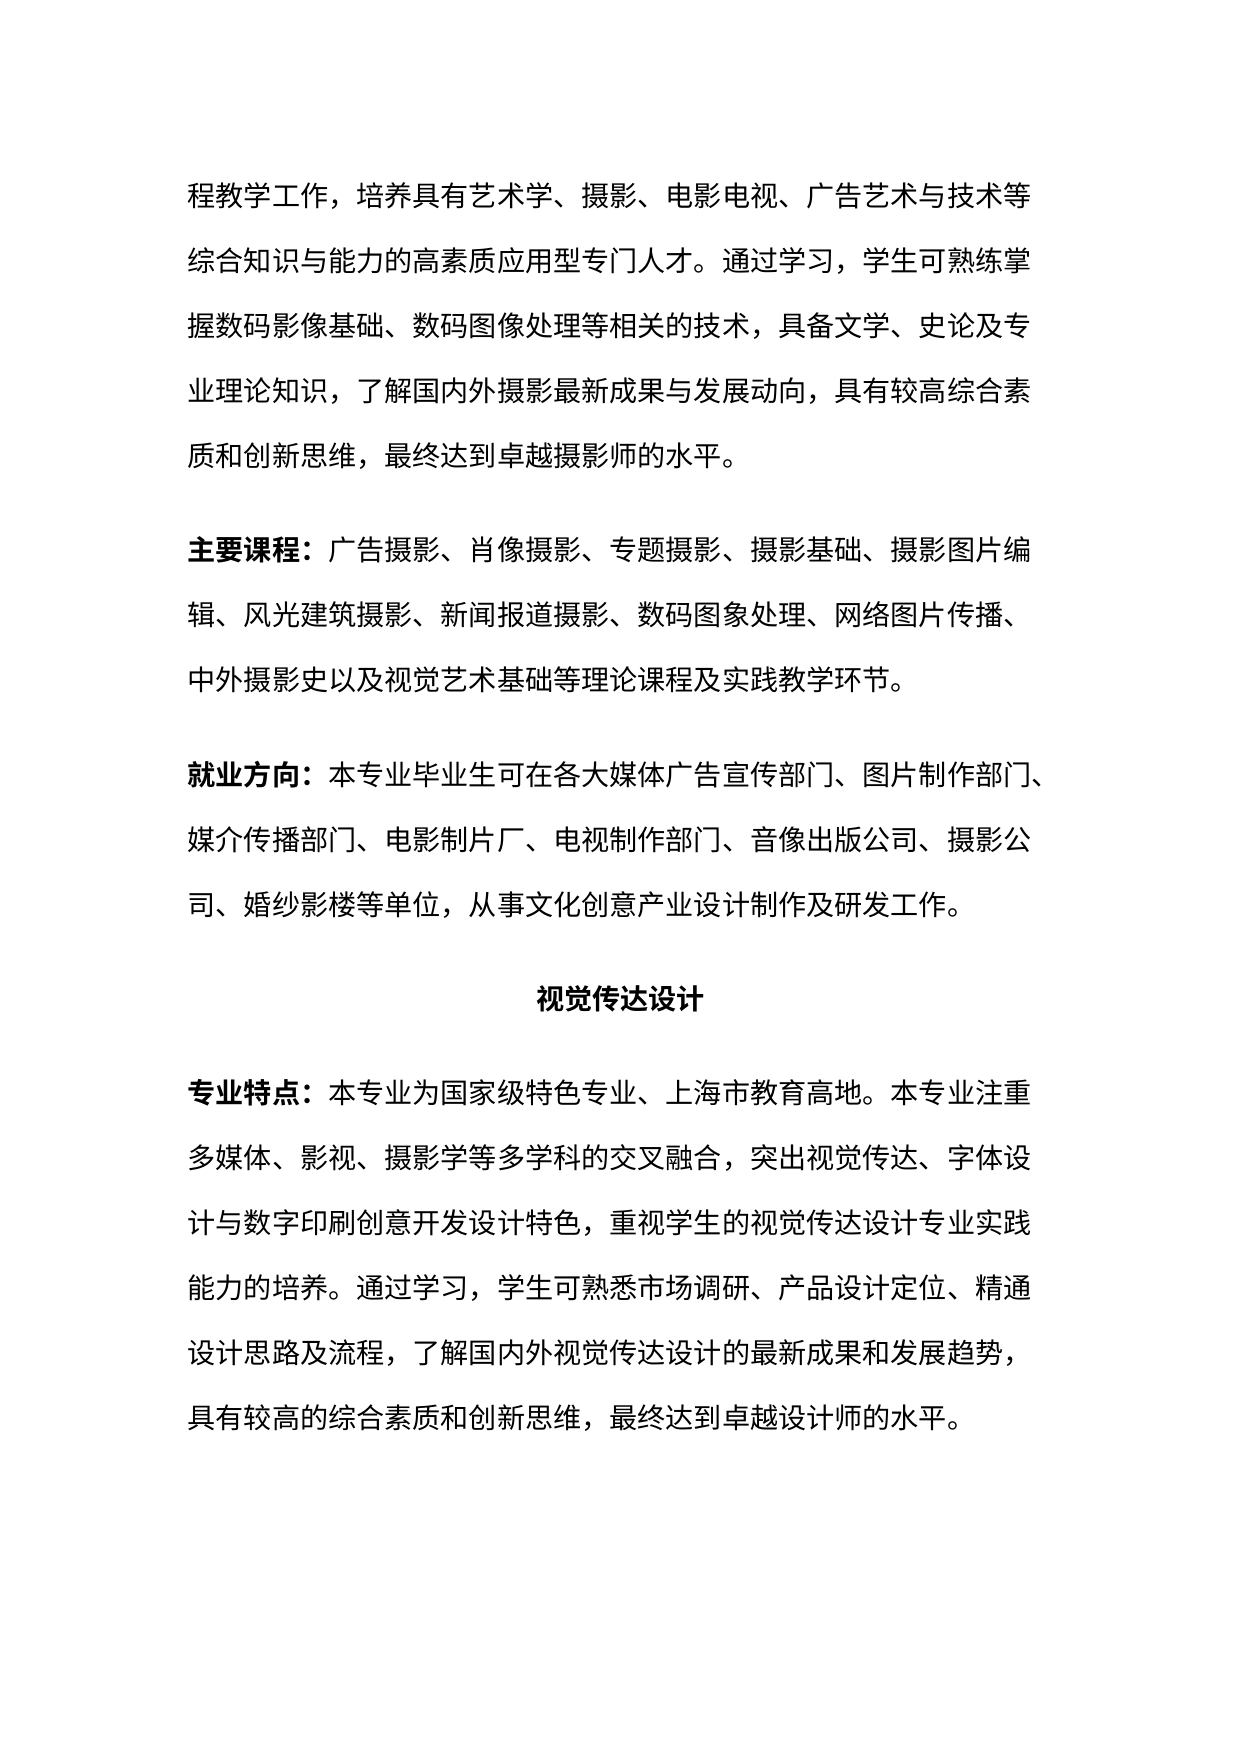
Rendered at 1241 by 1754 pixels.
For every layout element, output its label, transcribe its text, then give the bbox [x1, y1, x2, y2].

text 主要课程：广告摄影、肖像摄影、专题摄影、摄影基础、摄影图片编辑、风光建筑摄影、新闻报道摄影、数码图象处理、网络图片传播、中外摄影史以及视觉艺术基础等理论课程及实践教学环节。 [187, 516, 1053, 711]
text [187, 162, 1053, 487]
text 专业特点：本专业为国家级特色专业、上海市教育高地。本专业注重多媒体、影视、摄影学等多学科的交叉融合，突出视觉传达、字体设计与数字印刷创意开发设计特色，重视学生的视觉传达设计专业实践能力的培养。通过学习，学生可熟悉市场调研、产品设计定位、精通设计思路及流程，了解国内外视觉传达设计的最新成果和发展趋势，具有较高的综合素质和创新思维，最终达到卓越设计师的水平。 [187, 1059, 1053, 1449]
text 视觉传达设计 [187, 964, 1053, 1029]
text 就业方向：本专业毕业生可在各大媒体广告宣传部门、图片制作部门、媒介传播部门、电影制片厂、电视制作部门、音像出版公司、摄影公司、婚纱影楼等单位，从事文化创意产业设计制作及研发工作。 [187, 740, 1053, 935]
